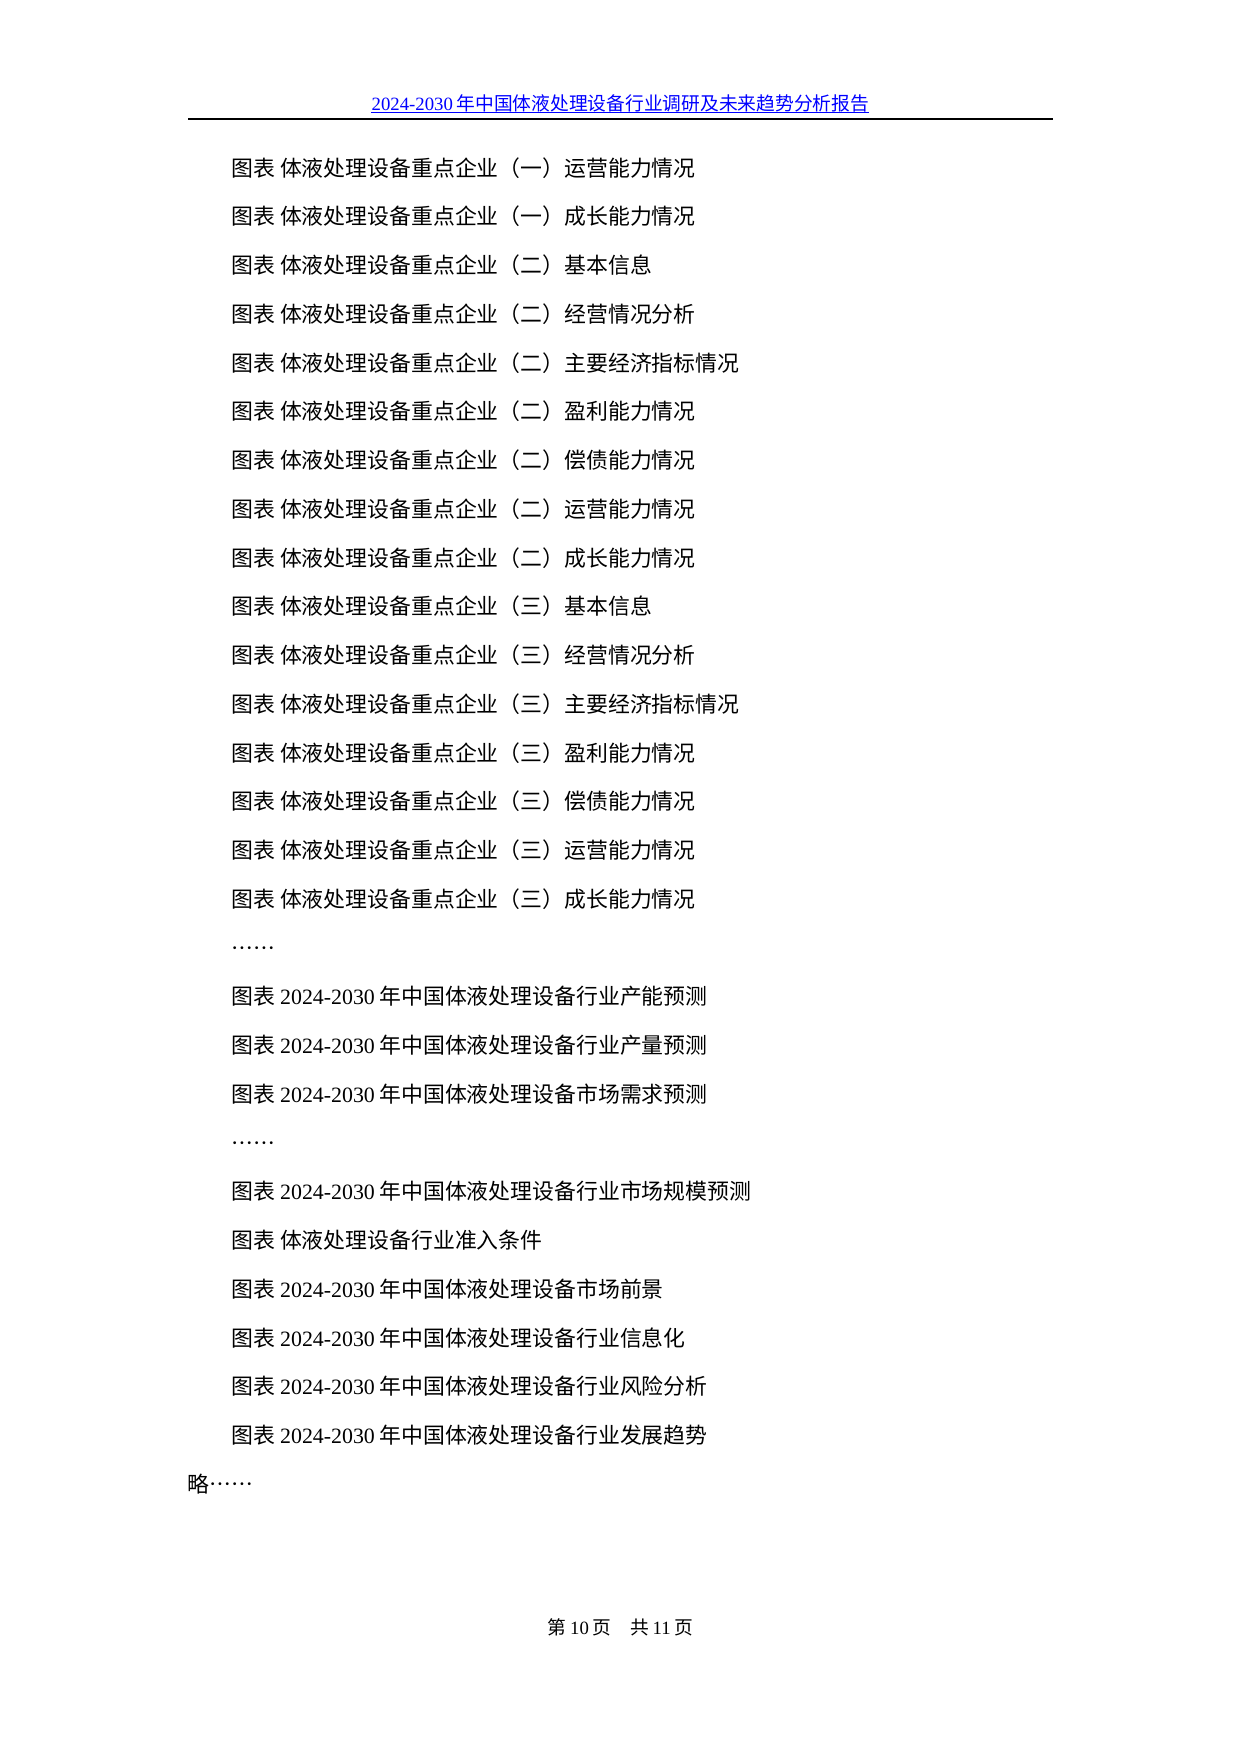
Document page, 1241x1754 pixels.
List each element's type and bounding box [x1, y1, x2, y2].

text [187, 150, 1053, 1499]
